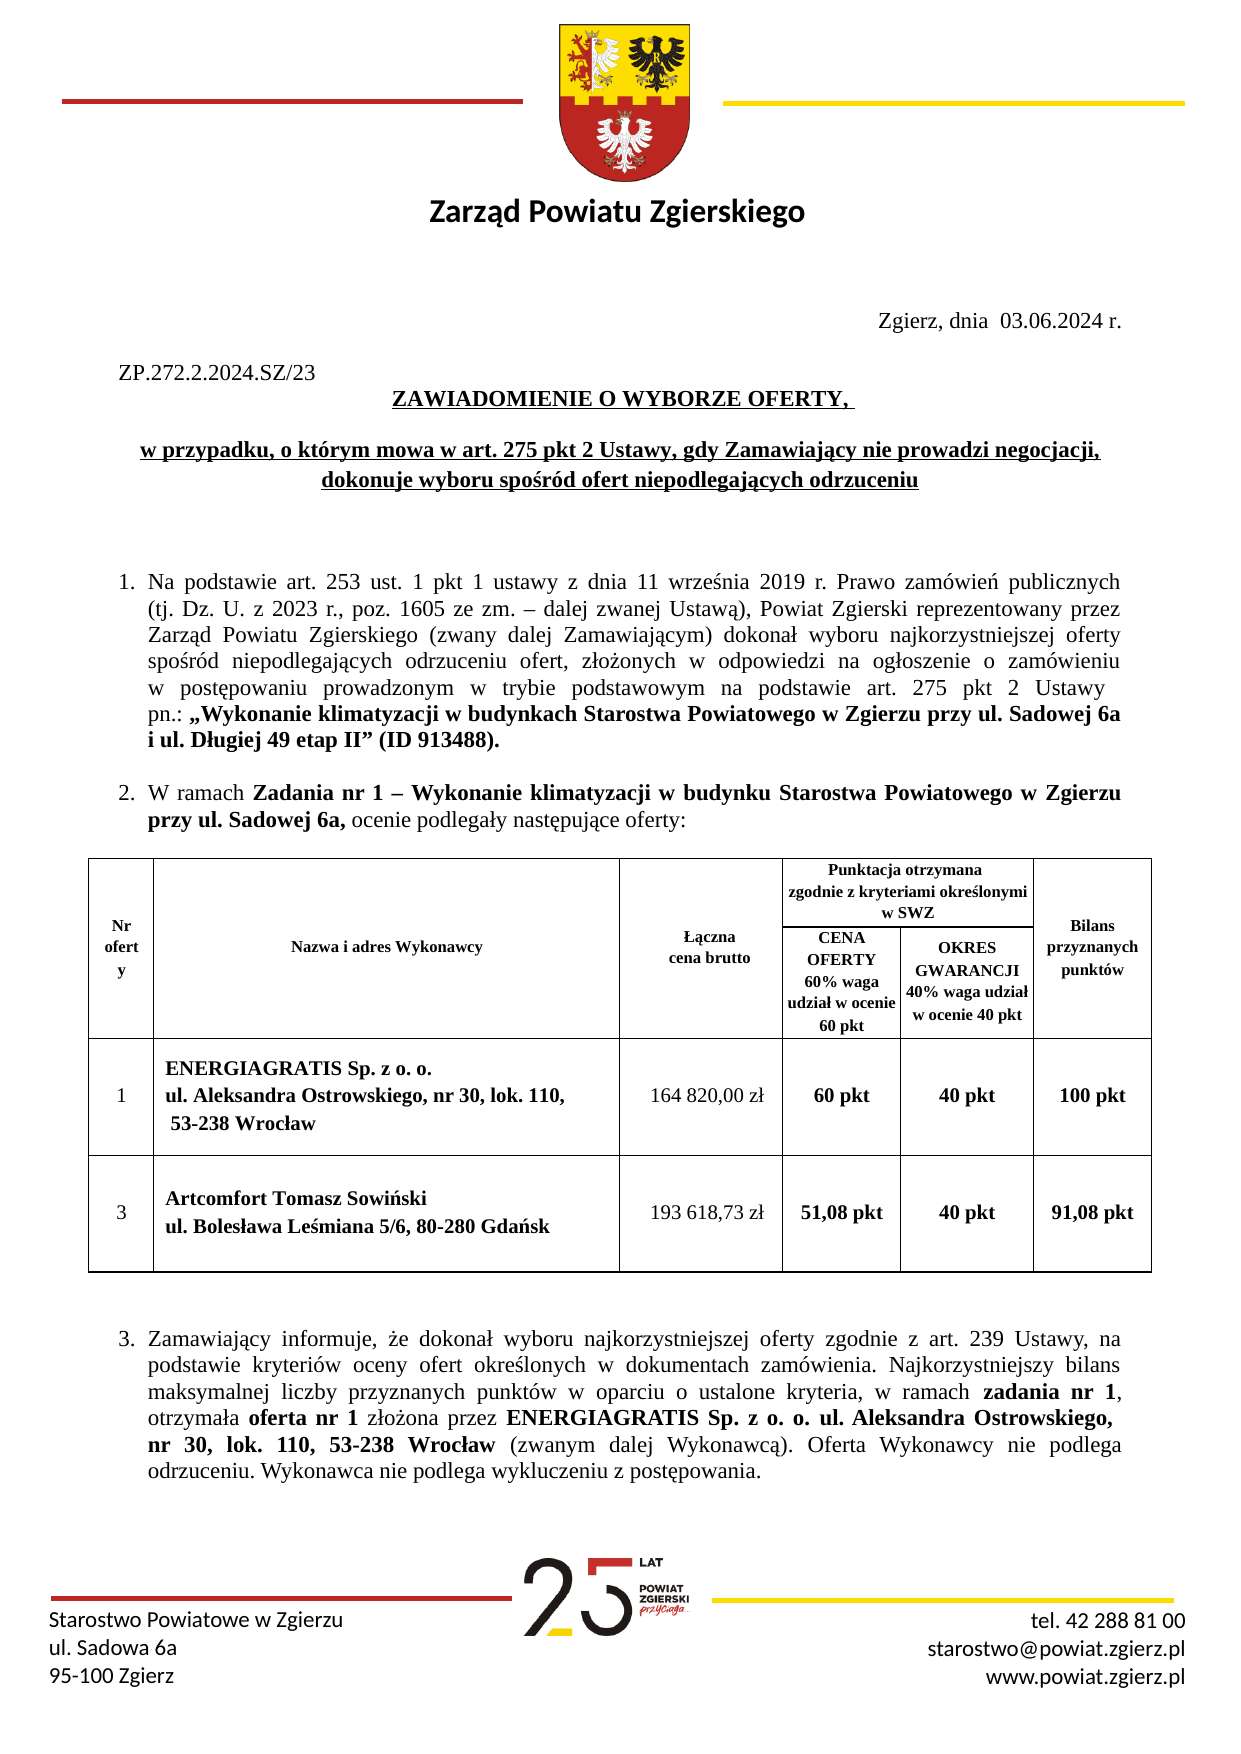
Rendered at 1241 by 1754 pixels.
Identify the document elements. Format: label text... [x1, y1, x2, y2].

table_cell 40 pkt [901, 1039, 1033, 1155]
table_cell OKRES GWARANCJI 40% waga udział w ocenie 40 pkt [901, 928, 1033, 1038]
table_cell 3 [89, 1156, 153, 1271]
table_cell 51,08 pkt [783, 1156, 900, 1271]
table_header Punktacja otrzymana zgodnie z kryteriami określonymi w SWZ [783, 859, 1033, 926]
table_header Bilans przyznanych punktów [1034, 859, 1151, 1038]
table_header Nazwa i adres Wykonawcy [154, 859, 619, 1038]
table_cell CENA OFERTY 60% waga udział w ocenie 60 pkt [783, 928, 900, 1038]
list Zamawiający informuje, że dokonał wyboru najkorzystniejszej oferty zgodnie z art. 239 Ustawy, na podstawie kryteriów oceny ofert określonych w dokumentach zamówienia. Najkorzystniejszy bilans maksymalnej liczby przyznanych punktów w oparciu o ustalone kryteria, w ramach zadania nr 1, otrzymała oferta nr 1 złożona przez ENERGIAGRATIS Sp. z o. o. ul. Aleksandra Ostrowskiego, nr 30, lok. 110, 53-238 Wrocław (zwanym dalej Wykonawcą). Oferta Wykonawcy nie podlega odrzuceniu. Wykonawca nie podlega wykluczeniu z postępowania. [118, 1325, 1122, 1483]
table_header Nr oferty [89, 859, 153, 1038]
list Na podstawie art. 253 ust. 1 pkt 1 ustawy z dnia 11 września 2019 r. Prawo zamówień publicznych (tj. Dz. U. z 2023 r., poz. 1605 ze zm. – dalej zwanej Ustawą), Powiat Zgierski reprezentowany przez Zarząd Powiatu Zgierskiego (zwany dalej Zamawiającym) dokonał wyboru najkorzystniejszej oferty spośród niepodlegających odrzuceniu ofert, złożonych w odpowiedzi na ogłoszenie o zamówieniu w postępowaniu prowadzonym w trybie podstawowym na podstawie art. 275 pkt 2 Ustawy pn.: „Wykonanie klimatyzacji w budynkach Starostwa Powiatowego w Zgierzu przy ul. Sadowej 6a i ul. Długiej 49 etap II” (ID 913488). [118, 568, 1122, 753]
picture [523, 1558, 690, 1636]
table_header Łączna cena brutto [620, 859, 782, 1038]
table_cell 1 [89, 1039, 153, 1155]
list W ramach Zadania nr 1 – Wykonanie klimatyzacji w budynku Starostwa Powiatowego w Zgierzu przy ul. Sadowej 6a, ocenie podlegały następujące oferty: [118, 779, 1122, 832]
picture [62, 99, 523, 104]
picture [51, 1596, 512, 1601]
text ZP.272.2.2024.SZ/23 [118, 359, 1122, 385]
table_cell 40 pkt [901, 1156, 1033, 1271]
text Zgierz, dnia 03.06.2024 r. [118, 307, 1122, 333]
table_cell ENERGIAGRATIS Sp. z o. o. ul. Aleksandra Ostrowskiego, nr 30, lok. 110, 53-238 Wrocław [154, 1039, 619, 1155]
table_cell Artcomfort Tomasz Sowiński ul. Bolesława Leśmiana 5/6, 80-280 Gdańsk [154, 1156, 619, 1271]
table_cell 193 618,73 zł [620, 1156, 782, 1271]
picture [559, 24, 690, 182]
picture [723, 101, 1185, 106]
table_cell 91,08 pkt [1034, 1156, 1151, 1271]
text ZAWIADOMIENIE O WYBORZE OFERTY, [118, 385, 1122, 411]
text w przypadku, o którym mowa w art. 275 pkt 2 Ustawy, gdy Zamawiający nie prowadzi negocjacji, dokonuje wyboru spośród ofert niepodlegających odrzuceniu [118, 436, 1122, 493]
table_cell 164 820,00 zł [620, 1039, 782, 1155]
table_cell 60 pkt [783, 1039, 900, 1155]
table_cell 100 pkt [1034, 1039, 1151, 1155]
picture [712, 1598, 1174, 1603]
